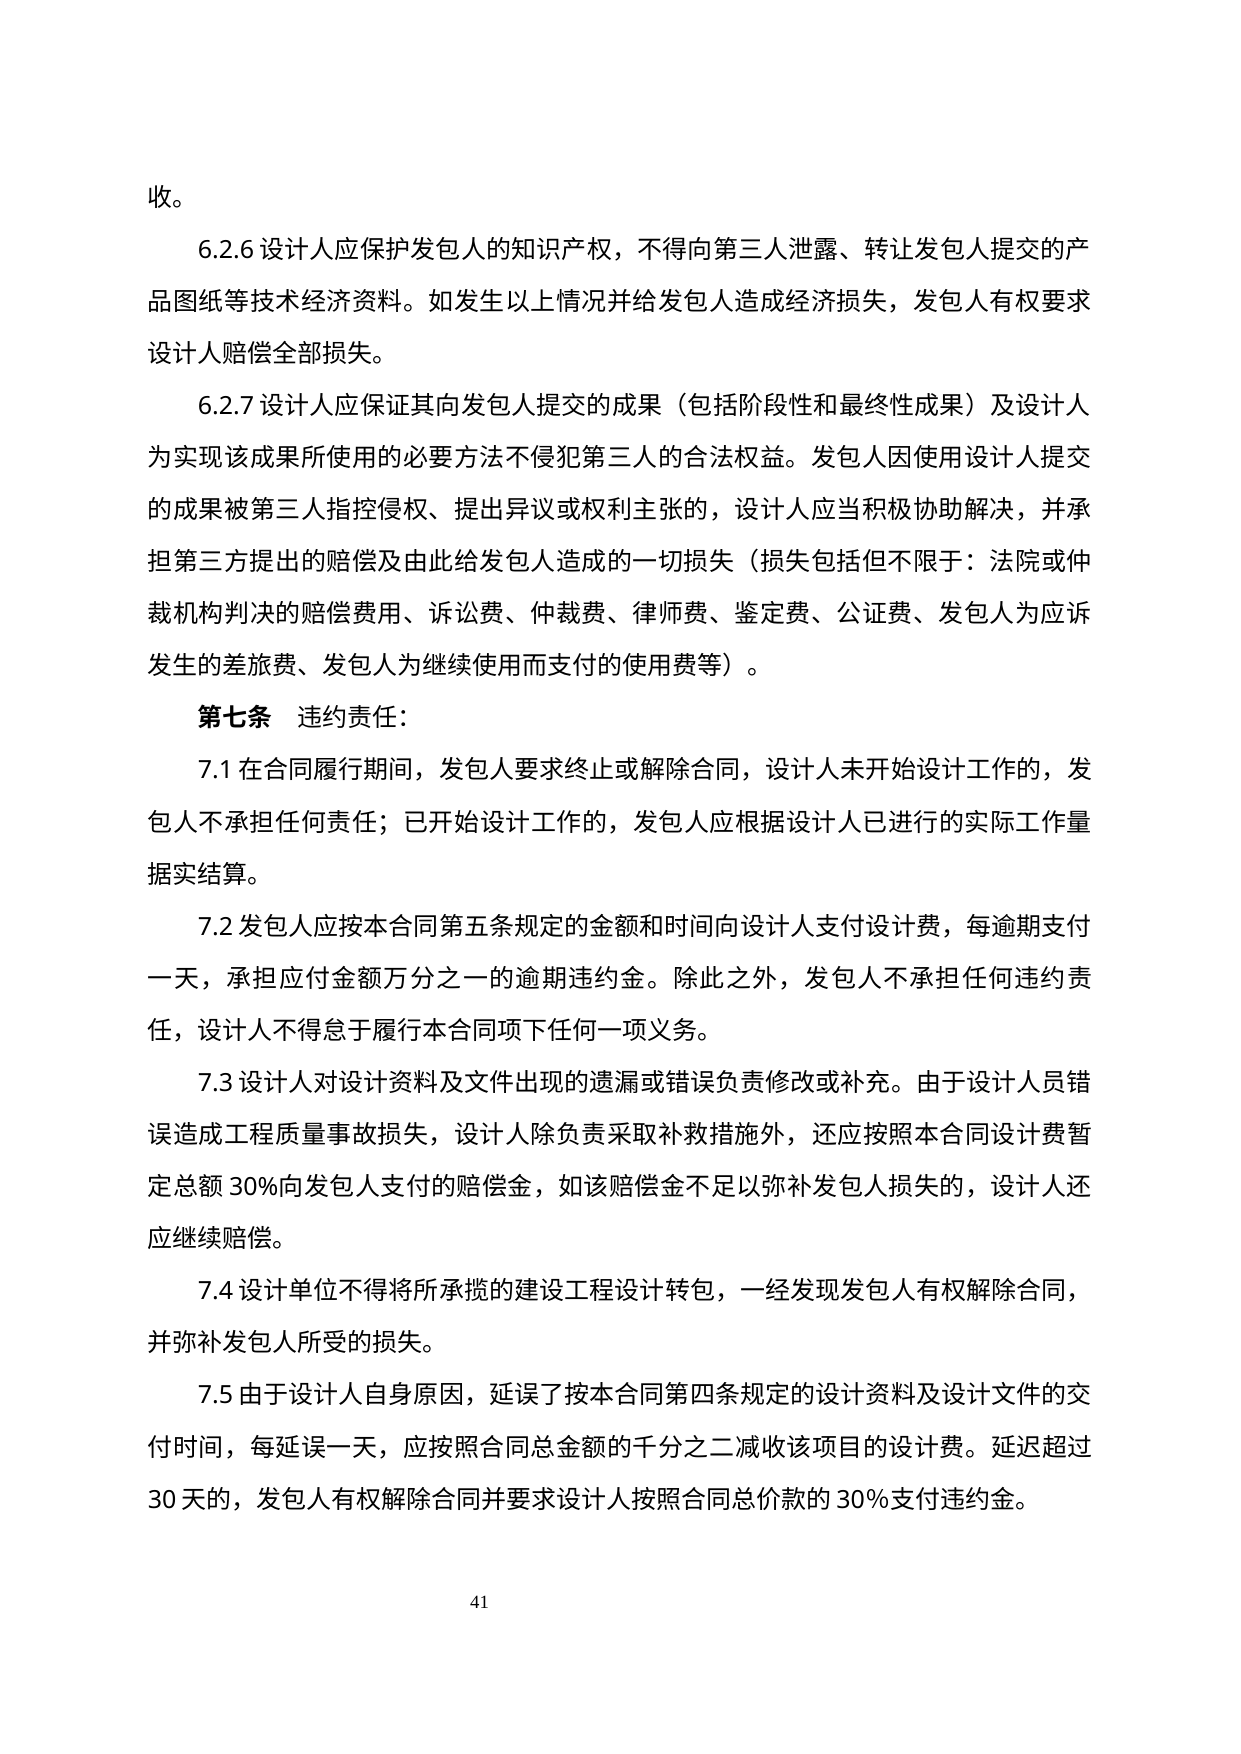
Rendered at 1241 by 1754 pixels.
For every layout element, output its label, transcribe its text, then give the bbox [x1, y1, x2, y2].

text 7.1在合同履行期间，发包人要求终止或解除合同，设计人未开始设计工作的，发包人不承担任何责任；已开始设计工作的，发包人应根据设计人已进行的实际工作量据实结算。 [148, 737, 1093, 893]
text 7.3设计人对设计资料及文件出现的遗漏或错误负责修改或补充。由于设计人员错误造成工程质量事故损失，设计人除负责采取补救措施外，还应按照本合同设计费暂定总额30%向发包人支付的赔偿金，如该赔偿金不足以弥补发包人损失的，设计人还应继续赔偿。 [148, 1050, 1093, 1258]
text 6.2.6设计人应保护发包人的知识产权，不得向第三人泄露、转让发包人提交的产品图纸等技术经济资料。如发生以上情况并给发包人造成经济损失，发包人有权要求设计人赔偿全部损失。 [148, 216, 1093, 373]
text 第七条 违约责任： [148, 685, 1093, 737]
text 6.2.7设计人应保证其向发包人提交的成果（包括阶段性和最终性成果）及设计人为实现该成果所使用的必要方法不侵犯第三人的合法权益。发包人因使用设计人提交的成果被第三人指控侵权、提出异议或权利主张的，设计人应当积极协助解决，并承担第三方提出的赔偿及由此给发包人造成的一切损失（损失包括但不限于：法院或仲裁机构判决的赔偿费用、诉讼费、仲裁费、律师费、鉴定费、公证费、发包人为应诉发生的差旅费、发包人为继续使用而支付的使用费等）。 [148, 373, 1093, 685]
text 7.4设计单位不得将所承揽的建设工程设计转包，一经发现发包人有权解除合同，并弥补发包人所受的损失。 [148, 1258, 1093, 1362]
text 7.5由于设计人自身原因，延误了按本合同第四条规定的设计资料及设计文件的交付时间，每延误一天，应按照合同总金额的千分之二减收该项目的设计费。延迟超过30天的，发包人有权解除合同并要求设计人按照合同总价款的30％支付违约金。 [148, 1362, 1093, 1518]
text 7.2发包人应按本合同第五条规定的金额和时间向设计人支付设计费，每逾期支付一天，承担应付金额万分之一的逾期违约金。除此之外，发包人不承担任何违约责任，设计人不得怠于履行本合同项下任何一项义务。 [148, 893, 1093, 1050]
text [148, 164, 1093, 216]
